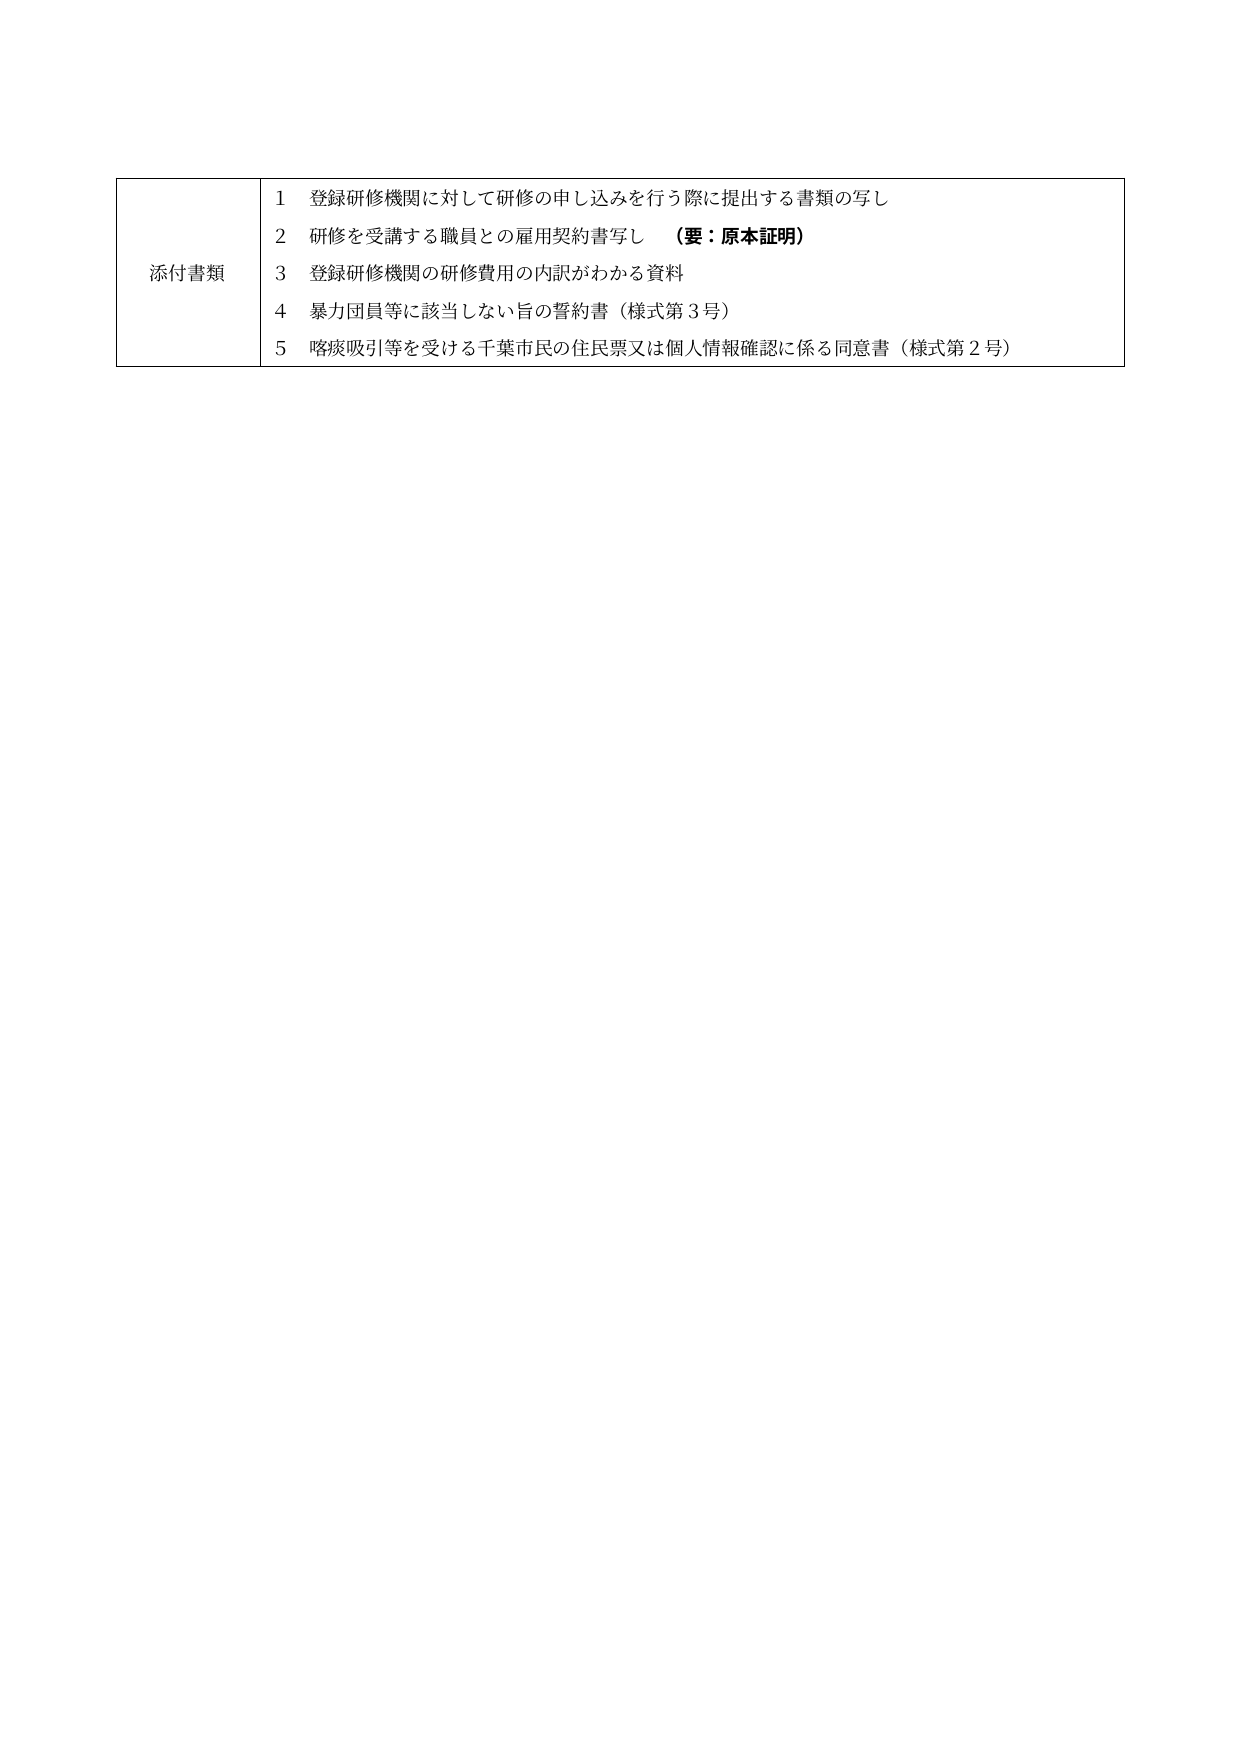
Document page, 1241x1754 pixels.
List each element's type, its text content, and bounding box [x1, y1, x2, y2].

table_header １ 登録研修機関に対して研修の申し込みを行う際に提出する書類の写し ２ 研修を受講する職員との雇用契約書写し （要：原本証明） ３ 登録研修機関の研修費用の内訳がわかる資料 ４ 暴力団員等に該当しない旨の誓約書（様式第３号） ５ 喀痰吸引等を受ける千葉市民の住民票又は個人情報確認に係る同意書（様式第２号） [261, 179, 1124, 366]
table_header 添付書類 [117, 179, 260, 366]
